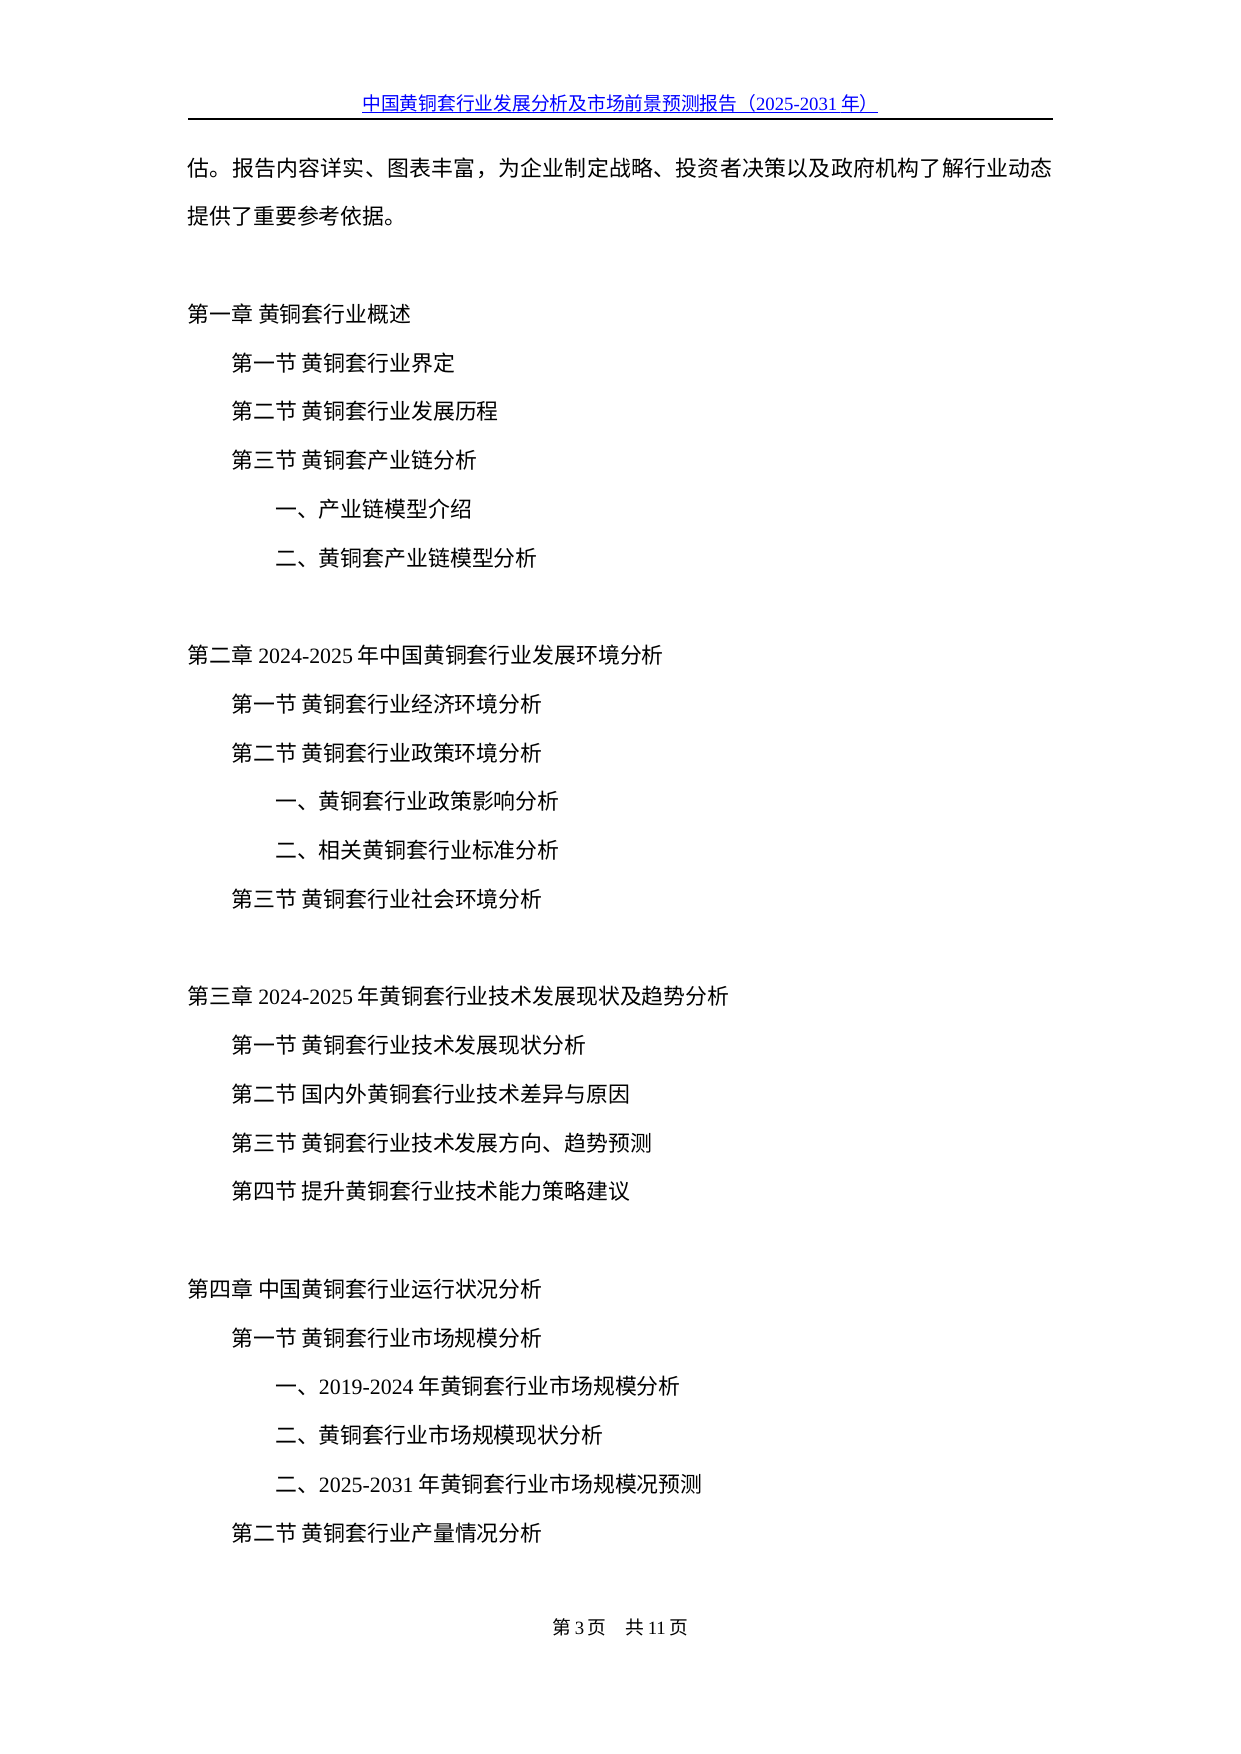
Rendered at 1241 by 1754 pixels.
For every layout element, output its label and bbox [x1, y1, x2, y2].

text [187, 150, 1053, 1548]
